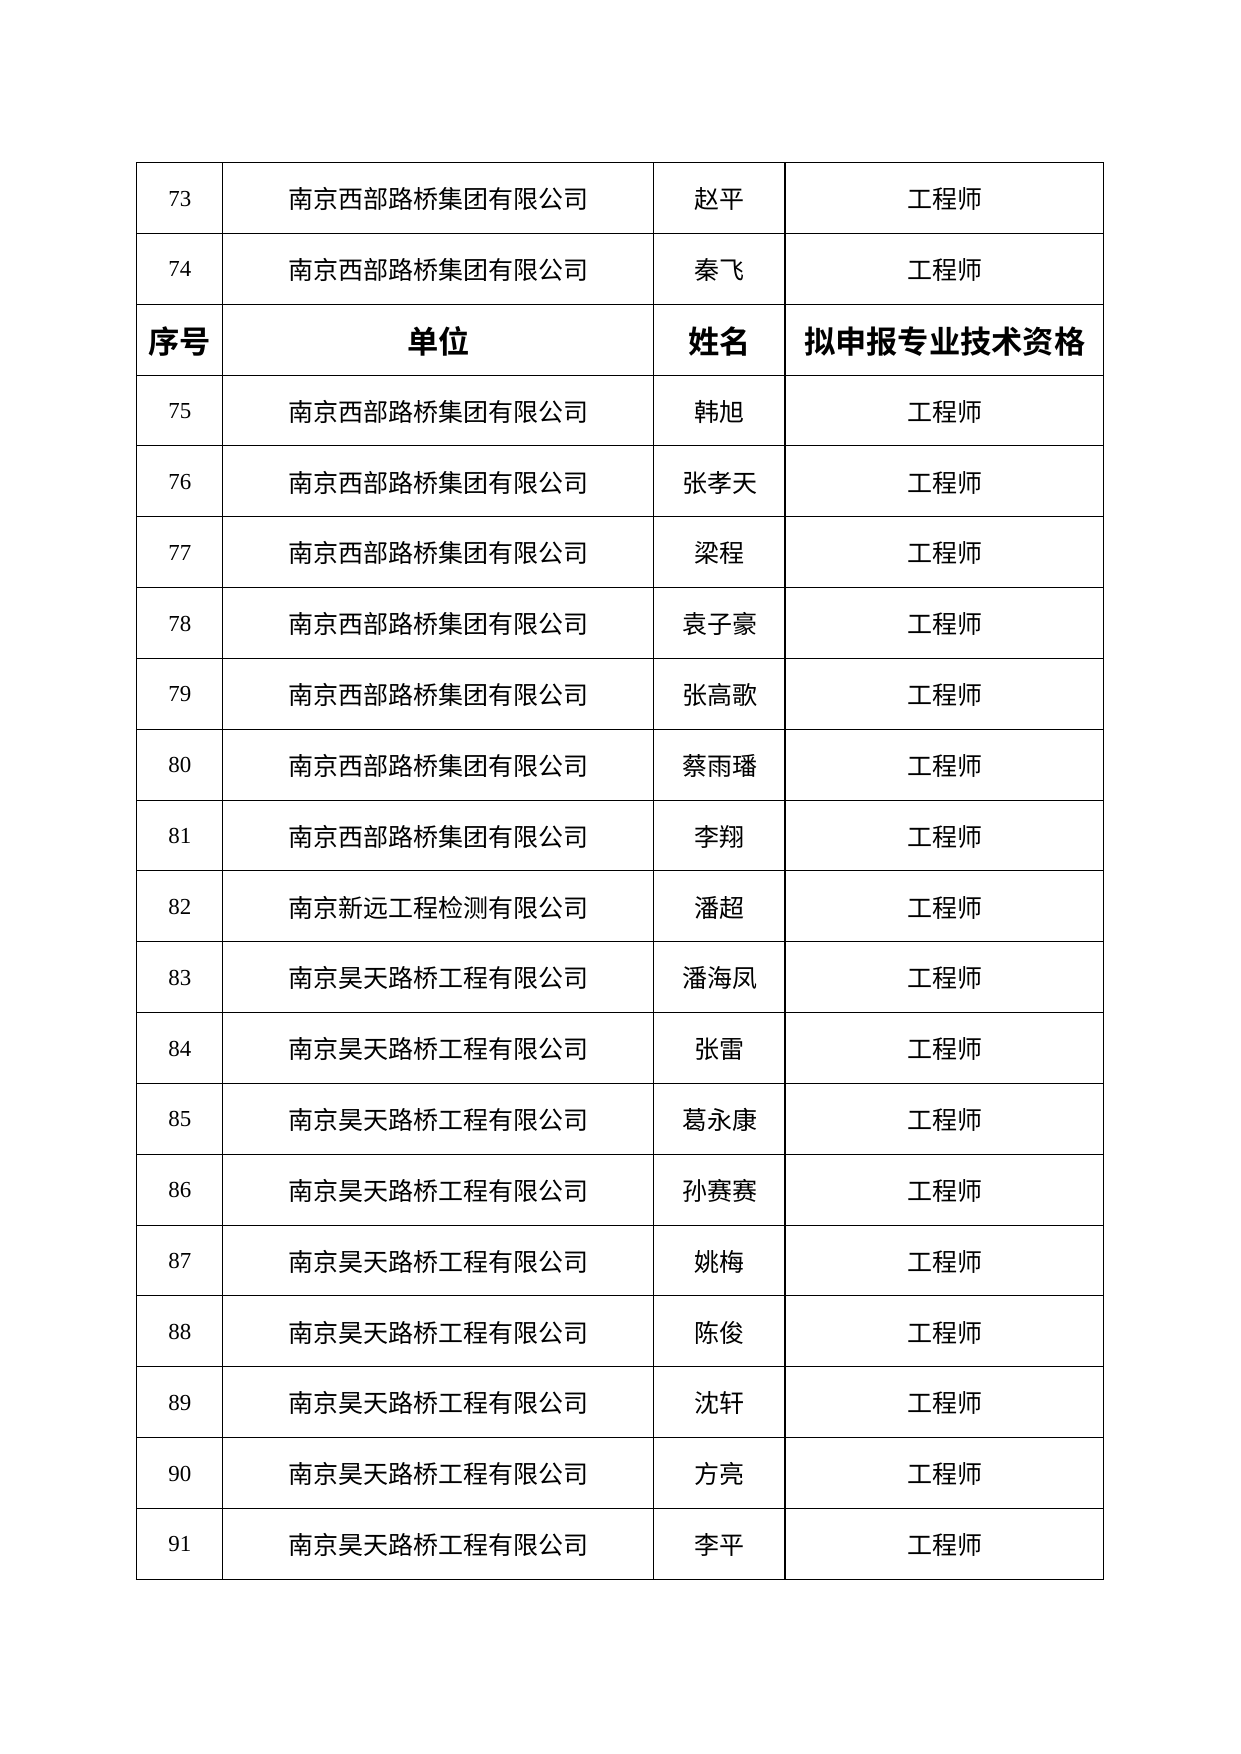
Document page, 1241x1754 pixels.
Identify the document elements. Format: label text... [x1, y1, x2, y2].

table_cell 77 [137, 517, 222, 587]
table_cell 84 [137, 1013, 222, 1083]
table_cell 张孝天 [654, 446, 784, 516]
table_cell 工程师 [786, 446, 1103, 516]
table_cell 李平 [654, 1509, 784, 1579]
table_cell 孙赛赛 [654, 1155, 784, 1224]
table_cell 南京昊天路桥工程有限公司 [223, 1438, 653, 1508]
table_cell 潘海凤 [654, 942, 784, 1012]
table_cell 南京西部路桥集团有限公司 [223, 659, 653, 729]
table_cell 89 [137, 1367, 222, 1437]
table_cell 南京昊天路桥工程有限公司 [223, 1296, 653, 1366]
table_cell 工程师 [786, 588, 1103, 658]
table_cell 梁程 [654, 517, 784, 587]
table_cell 78 [137, 588, 222, 658]
table_cell 工程师 [786, 1296, 1103, 1366]
table_cell 76 [137, 446, 222, 516]
table_cell 80 [137, 730, 222, 799]
table_cell 工程师 [786, 234, 1103, 304]
table_cell 91 [137, 1509, 222, 1579]
table_cell 73 [137, 163, 222, 233]
table_cell 南京西部路桥集团有限公司 [223, 234, 653, 304]
table_cell 工程师 [786, 871, 1103, 941]
table_cell 张高歌 [654, 659, 784, 729]
table_cell 单位 [223, 305, 653, 374]
table_cell 序号 [137, 305, 222, 374]
table_cell 90 [137, 1438, 222, 1508]
table_cell 74 [137, 234, 222, 304]
table_cell 工程师 [786, 1509, 1103, 1579]
table_cell 南京新远工程检测有限公司 [223, 871, 653, 941]
table_cell 79 [137, 659, 222, 729]
table_cell 李翔 [654, 801, 784, 870]
table_cell 袁子豪 [654, 588, 784, 658]
table_cell 工程师 [786, 801, 1103, 870]
table_cell 南京昊天路桥工程有限公司 [223, 1084, 653, 1154]
table_cell 工程师 [786, 1155, 1103, 1224]
table_cell 工程师 [786, 1013, 1103, 1083]
table_cell 姚梅 [654, 1226, 784, 1295]
table_cell 葛永康 [654, 1084, 784, 1154]
table_cell 潘超 [654, 871, 784, 941]
table_cell 南京昊天路桥工程有限公司 [223, 1367, 653, 1437]
table_cell 蔡雨璠 [654, 730, 784, 799]
table_cell 85 [137, 1084, 222, 1154]
table_cell 86 [137, 1155, 222, 1224]
table_cell 88 [137, 1296, 222, 1366]
table_cell 工程师 [786, 1084, 1103, 1154]
table_cell 南京西部路桥集团有限公司 [223, 588, 653, 658]
table_cell 南京昊天路桥工程有限公司 [223, 1155, 653, 1224]
table_cell 工程师 [786, 376, 1103, 445]
table_cell 方亮 [654, 1438, 784, 1508]
table_cell 拟申报专业技术资格 [786, 305, 1103, 374]
table_cell 南京昊天路桥工程有限公司 [223, 1013, 653, 1083]
table_cell 南京西部路桥集团有限公司 [223, 730, 653, 799]
table_cell 南京西部路桥集团有限公司 [223, 376, 653, 445]
table_cell 南京昊天路桥工程有限公司 [223, 1509, 653, 1579]
table_cell 南京西部路桥集团有限公司 [223, 801, 653, 870]
table_cell 工程师 [786, 1438, 1103, 1508]
table_cell 工程师 [786, 1226, 1103, 1295]
table_cell 赵平 [654, 163, 784, 233]
table_cell 工程师 [786, 730, 1103, 799]
table_cell 工程师 [786, 659, 1103, 729]
table_cell 陈俊 [654, 1296, 784, 1366]
table_cell 工程师 [786, 1367, 1103, 1437]
table_cell 南京西部路桥集团有限公司 [223, 163, 653, 233]
table_cell 75 [137, 376, 222, 445]
table_cell 南京昊天路桥工程有限公司 [223, 942, 653, 1012]
table_cell 工程师 [786, 942, 1103, 1012]
table_cell 87 [137, 1226, 222, 1295]
table_cell 姓名 [654, 305, 784, 374]
table_cell 南京西部路桥集团有限公司 [223, 517, 653, 587]
table_cell 沈轩 [654, 1367, 784, 1437]
table_cell 南京西部路桥集团有限公司 [223, 446, 653, 516]
table_cell 83 [137, 942, 222, 1012]
table_cell 秦飞 [654, 234, 784, 304]
table_cell 工程师 [786, 517, 1103, 587]
table_cell 张雷 [654, 1013, 784, 1083]
table_cell 81 [137, 801, 222, 870]
table_cell 工程师 [786, 163, 1103, 233]
table_cell 南京昊天路桥工程有限公司 [223, 1226, 653, 1295]
table_cell 韩旭 [654, 376, 784, 445]
table_cell 82 [137, 871, 222, 941]
